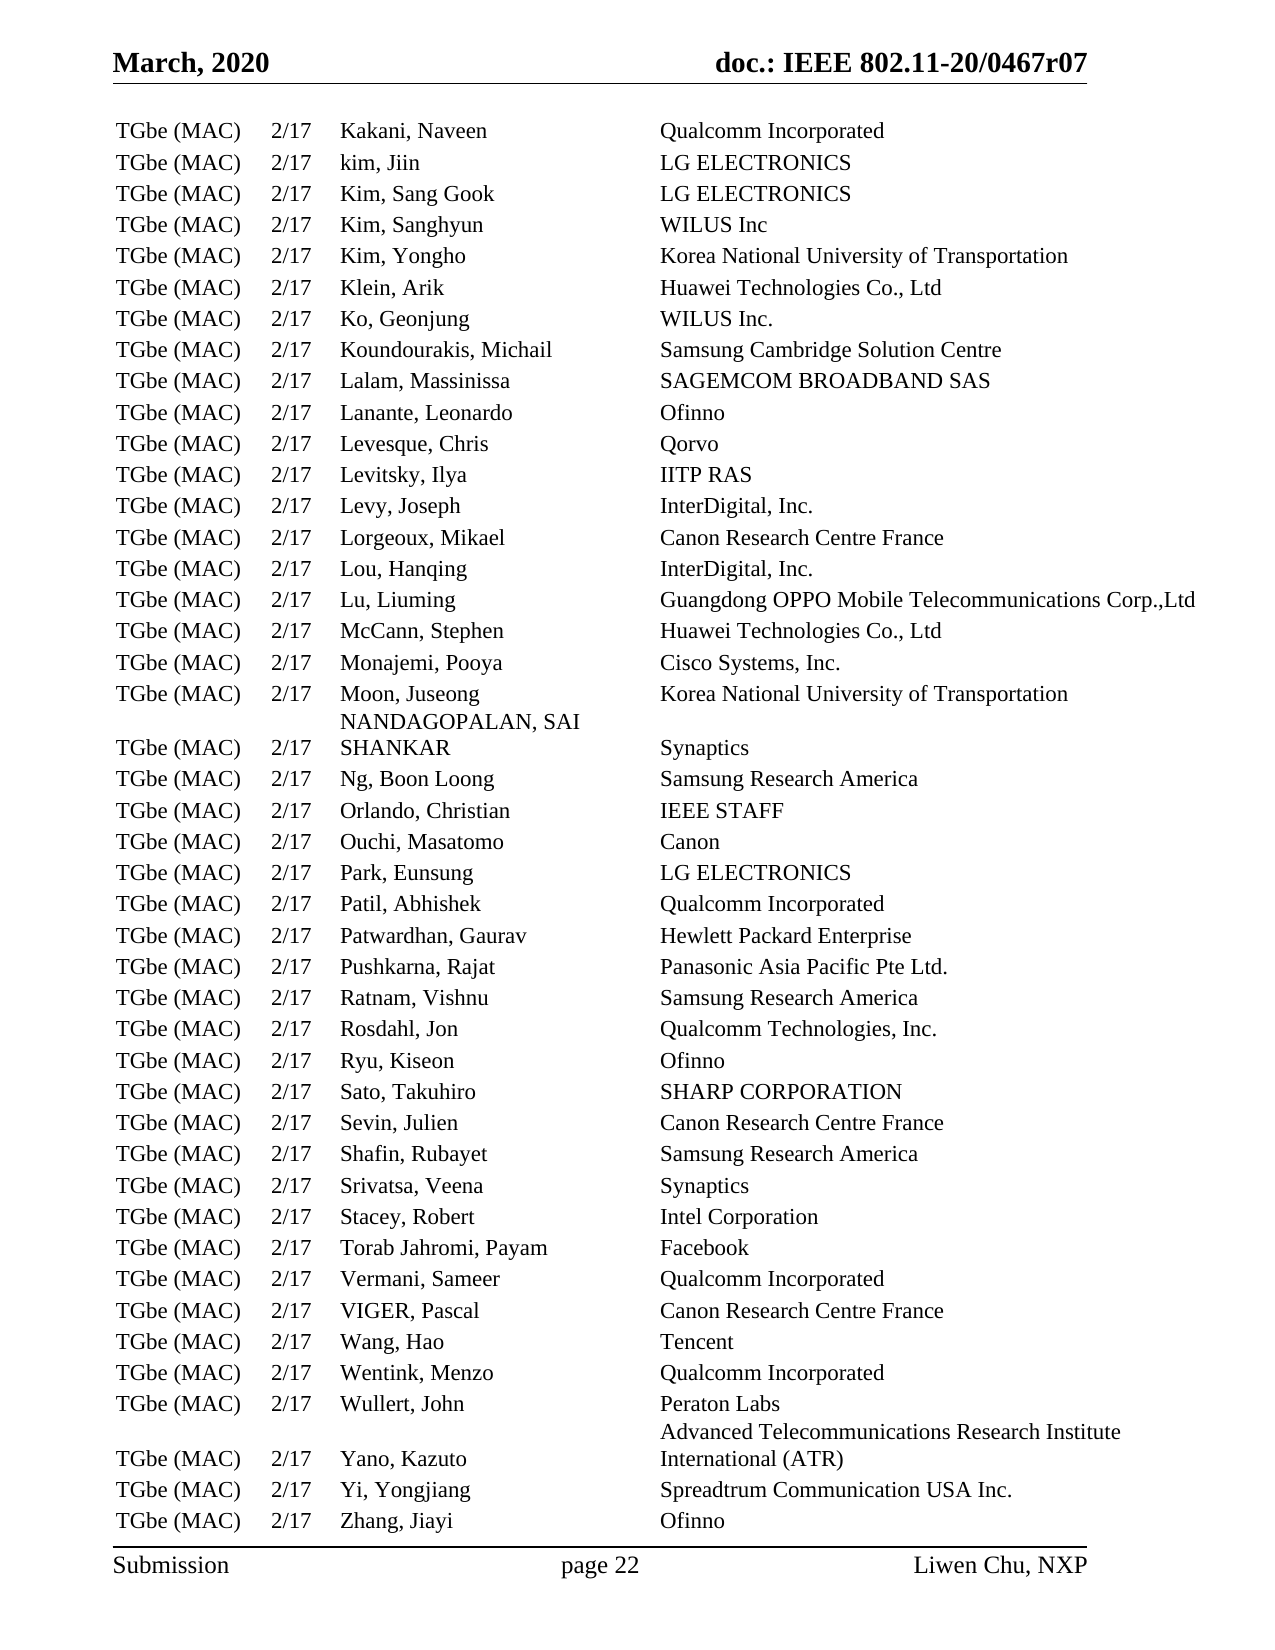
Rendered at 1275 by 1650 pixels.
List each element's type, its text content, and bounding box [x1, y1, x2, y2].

table_cell Kim, Sanghyun [338, 206, 658, 237]
table_cell 2/17 [244, 886, 338, 917]
table_cell 2/17 [244, 425, 338, 456]
table_cell TGbe (MAC) [113, 550, 244, 581]
table_cell 2/17 [244, 331, 338, 362]
table_cell Pushkarna, Rajat [338, 948, 658, 979]
table_cell WILUS Inc. [659, 300, 1239, 331]
table_cell 2/17 [244, 1386, 338, 1417]
table_cell TGbe (MAC) [113, 394, 244, 425]
table_cell IITP RAS [659, 456, 1239, 487]
table_cell TGbe (MAC) [113, 1386, 244, 1417]
table_cell 2/17 [244, 675, 338, 706]
table_cell Canon [659, 823, 1239, 854]
table_cell TGbe (MAC) [113, 948, 244, 979]
table_cell Panasonic Asia Pacific Pte Ltd. [659, 948, 1239, 979]
table_cell Ofinno [659, 1502, 1239, 1533]
table_cell 2/17 [244, 917, 338, 948]
table_cell kim, Jiin [338, 144, 658, 175]
table_cell Patwardhan, Gaurav [338, 917, 658, 948]
table_cell Ouchi, Masatomo [338, 823, 658, 854]
table_cell TGbe (MAC) [113, 761, 244, 792]
table_cell Ng, Boon Loong [338, 761, 658, 792]
table_cell Guangdong OPPO Mobile Telecommunications Corp.,Ltd [659, 581, 1239, 612]
table_cell Sevin, Julien [338, 1104, 658, 1136]
table_cell TGbe (MAC) [113, 1323, 244, 1354]
table_cell TGbe (MAC) [113, 425, 244, 456]
table_cell TGbe (MAC) [113, 238, 244, 269]
table_cell TGbe (MAC) [113, 854, 244, 886]
table_cell Tencent [659, 1323, 1239, 1354]
table_cell Klein, Arik [338, 269, 658, 300]
table_cell 2/17 [244, 948, 338, 979]
table_cell Samsung Research America [659, 1136, 1239, 1167]
table_cell TGbe (MAC) [113, 823, 244, 854]
table_cell Samsung Research America [659, 979, 1239, 1011]
table_cell Qualcomm Incorporated [659, 113, 1239, 144]
table_cell TGbe (MAC) [113, 331, 244, 362]
table_cell 2/17 [244, 113, 338, 144]
table_cell TGbe (MAC) [113, 175, 244, 206]
table_cell TGbe (MAC) [113, 300, 244, 331]
table_cell 2/17 [244, 363, 338, 394]
table_cell TGbe (MAC) [113, 488, 244, 519]
table_cell 2/17 [244, 1073, 338, 1104]
table_cell TGbe (MAC) [113, 979, 244, 1011]
table_cell InterDigital, Inc. [659, 488, 1239, 519]
table_cell 2/17 [244, 1354, 338, 1386]
table_cell 2/17 [244, 1502, 338, 1533]
table_cell Samsung Research America [659, 761, 1239, 792]
table_cell Lanante, Leonardo [338, 394, 658, 425]
table_cell 2/17 [244, 175, 338, 206]
table_cell Moon, Juseong [338, 675, 658, 706]
table_cell TGbe (MAC) [113, 581, 244, 612]
table_cell TGbe (MAC) [113, 675, 244, 706]
table_cell 2/17 [244, 144, 338, 175]
table_cell TGbe (MAC) [113, 644, 244, 675]
table_cell Kim, Yongho [338, 238, 658, 269]
table_cell Korea National University of Transportation [659, 238, 1239, 269]
table_cell WILUS Inc [659, 206, 1239, 237]
table_cell TGbe (MAC) [113, 1292, 244, 1323]
table_cell Ryu, Kiseon [338, 1042, 658, 1073]
table_cell LG ELECTRONICS [659, 175, 1239, 206]
table_cell Lou, Hanqing [338, 550, 658, 581]
table_cell TGbe (MAC) [113, 1354, 244, 1386]
table_cell 2/17 [244, 854, 338, 886]
table_cell TGbe (MAC) [113, 1011, 244, 1042]
table_cell Vermani, Sameer [338, 1261, 658, 1292]
table_cell 2/17 [244, 1104, 338, 1136]
table_cell Cisco Systems, Inc. [659, 644, 1239, 675]
table_cell 2/17 [244, 550, 338, 581]
table_cell Wullert, John [338, 1386, 658, 1417]
table_cell 2/17 [244, 1292, 338, 1323]
table_cell TGbe (MAC) [113, 1136, 244, 1167]
table_cell Advanced Telecommunications Research Institute International (ATR) [659, 1417, 1239, 1471]
table_cell Shafin, Rubayet [338, 1136, 658, 1167]
table_cell Zhang, Jiayi [338, 1502, 658, 1533]
table_cell 2/17 [244, 613, 338, 644]
table_cell Levitsky, Ilya [338, 456, 658, 487]
table_cell Canon Research Centre France [659, 1104, 1239, 1136]
table_cell Koundourakis, Michail [338, 331, 658, 362]
table_cell TGbe (MAC) [113, 1104, 244, 1136]
table_cell TGbe (MAC) [113, 886, 244, 917]
table_cell Intel Corporation [659, 1198, 1239, 1229]
table_cell TGbe (MAC) [113, 1042, 244, 1073]
table_cell TGbe (MAC) [113, 1502, 244, 1533]
table_cell 2/17 [244, 238, 338, 269]
table_cell TGbe (MAC) [113, 456, 244, 487]
table_cell Kakani, Naveen [338, 113, 658, 144]
table_cell 2/17 [244, 206, 338, 237]
table_cell 2/17 [244, 394, 338, 425]
table_cell TGbe (MAC) [113, 1167, 244, 1198]
table_cell Synaptics [659, 706, 1239, 761]
table_cell Orlando, Christian [338, 792, 658, 823]
table_cell Peraton Labs [659, 1386, 1239, 1417]
table_cell Sato, Takuhiro [338, 1073, 658, 1104]
table_cell TGbe (MAC) [113, 519, 244, 550]
table_cell 2/17 [244, 488, 338, 519]
table_cell Qorvo [659, 425, 1239, 456]
table_cell Korea National University of Transportation [659, 675, 1239, 706]
table_cell 2/17 [244, 979, 338, 1011]
table_cell 2/17 [244, 519, 338, 550]
table_cell IEEE STAFF [659, 792, 1239, 823]
table_cell TGbe (MAC) [113, 1261, 244, 1292]
table_cell Lorgeoux, Mikael [338, 519, 658, 550]
table_cell Stacey, Robert [338, 1198, 658, 1229]
table_cell Synaptics [659, 1167, 1239, 1198]
table_cell Qualcomm Incorporated [659, 886, 1239, 917]
table_cell TGbe (MAC) [113, 1471, 244, 1502]
table_cell 2/17 [244, 1167, 338, 1198]
table_cell InterDigital, Inc. [659, 550, 1239, 581]
table_cell TGbe (MAC) [113, 113, 244, 144]
table_cell Lu, Liuming [338, 581, 658, 612]
table_cell Hewlett Packard Enterprise [659, 917, 1239, 948]
table_cell Facebook [659, 1229, 1239, 1261]
table_cell VIGER, Pascal [338, 1292, 658, 1323]
table_cell Torab Jahromi, Payam [338, 1229, 658, 1261]
table_cell TGbe (MAC) [113, 792, 244, 823]
table_cell 2/17 [244, 1042, 338, 1073]
table_cell Kim, Sang Gook [338, 175, 658, 206]
table_cell Levy, Joseph [338, 488, 658, 519]
table_cell Patil, Abhishek [338, 886, 658, 917]
table_cell 2/17 [244, 1261, 338, 1292]
table_cell 2/17 [244, 1011, 338, 1042]
table_cell TGbe (MAC) [113, 363, 244, 394]
table_cell TGbe (MAC) [113, 613, 244, 644]
table_cell 2/17 [244, 1417, 338, 1471]
table_cell Qualcomm Technologies, Inc. [659, 1011, 1239, 1042]
table_cell TGbe (MAC) [113, 206, 244, 237]
table_cell Samsung Cambridge Solution Centre [659, 331, 1239, 362]
table_cell TGbe (MAC) [113, 1229, 244, 1261]
table_cell LG ELECTRONICS [659, 854, 1239, 886]
table_cell Huawei Technologies Co., Ltd [659, 269, 1239, 300]
table_cell Srivatsa, Veena [338, 1167, 658, 1198]
table_cell Huawei Technologies Co., Ltd [659, 613, 1239, 644]
table_cell Park, Eunsung [338, 854, 658, 886]
table_cell 2/17 [244, 1323, 338, 1354]
table_cell TGbe (MAC) [113, 1073, 244, 1104]
table_cell 2/17 [244, 823, 338, 854]
table_cell Ko, Geonjung [338, 300, 658, 331]
table_cell TGbe (MAC) [113, 144, 244, 175]
table_cell NANDAGOPALAN, SAI SHANKAR [338, 706, 658, 761]
table_cell Levesque, Chris [338, 425, 658, 456]
table_cell TGbe (MAC) [113, 917, 244, 948]
table_cell 2/17 [244, 300, 338, 331]
table_cell 2/17 [244, 456, 338, 487]
table_cell Spreadtrum Communication USA Inc. [659, 1471, 1239, 1502]
table_cell 2/17 [244, 269, 338, 300]
table_cell TGbe (MAC) [113, 269, 244, 300]
table_cell 2/17 [244, 1136, 338, 1167]
table_cell Canon Research Centre France [659, 1292, 1239, 1323]
table_cell LG ELECTRONICS [659, 144, 1239, 175]
table_cell 2/17 [244, 1198, 338, 1229]
table_cell 2/17 [244, 644, 338, 675]
table_cell Ofinno [659, 1042, 1239, 1073]
table_cell Rosdahl, Jon [338, 1011, 658, 1042]
table_cell SAGEMCOM BROADBAND SAS [659, 363, 1239, 394]
table_cell Qualcomm Incorporated [659, 1261, 1239, 1292]
table_cell 2/17 [244, 792, 338, 823]
table_cell Canon Research Centre France [659, 519, 1239, 550]
table_cell Wentink, Menzo [338, 1354, 658, 1386]
table_cell McCann, Stephen [338, 613, 658, 644]
table_cell Lalam, Massinissa [338, 363, 658, 394]
table_cell Qualcomm Incorporated [659, 1354, 1239, 1386]
table_cell TGbe (MAC) [113, 706, 244, 761]
table_cell TGbe (MAC) [113, 1417, 244, 1471]
table_cell Ofinno [659, 394, 1239, 425]
table_cell SHARP CORPORATION [659, 1073, 1239, 1104]
table_cell Monajemi, Pooya [338, 644, 658, 675]
table_cell 2/17 [244, 1229, 338, 1261]
table_cell 2/17 [244, 706, 338, 761]
table_cell Yi, Yongjiang [338, 1471, 658, 1502]
table_cell Yano, Kazuto [338, 1417, 658, 1471]
table_cell Ratnam, Vishnu [338, 979, 658, 1011]
table_cell 2/17 [244, 1471, 338, 1502]
table_cell 2/17 [244, 581, 338, 612]
table_cell 2/17 [244, 761, 338, 792]
table_cell TGbe (MAC) [113, 1198, 244, 1229]
table_cell Wang, Hao [338, 1323, 658, 1354]
